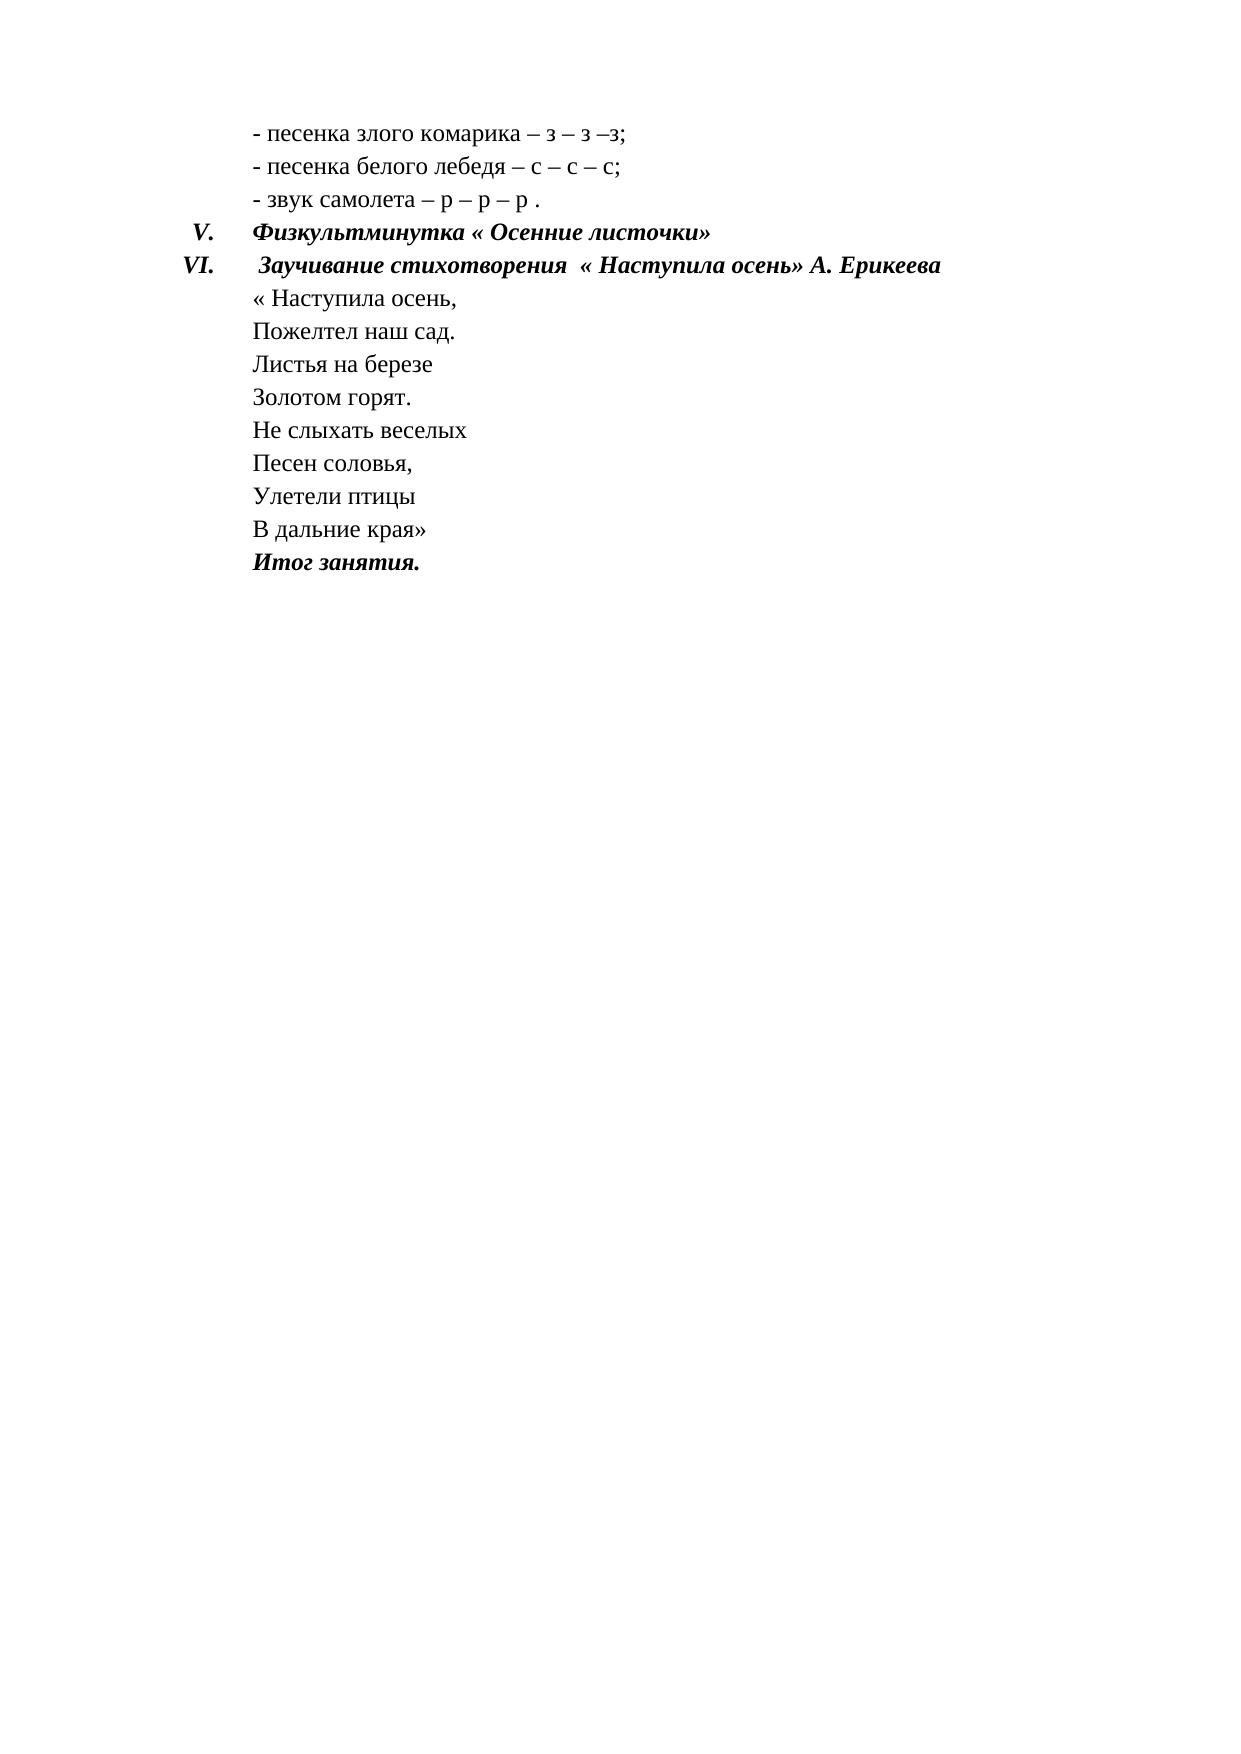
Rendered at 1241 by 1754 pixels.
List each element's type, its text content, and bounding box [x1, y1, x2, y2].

list - песенка белого лебедя – с – с – с; [252, 151, 1152, 180]
list - песенка злого комарика – з – з –з; [252, 118, 1152, 147]
list Итог занятия. [252, 547, 1152, 576]
list Не слыхать веселых [252, 415, 1152, 444]
list Улетели птицы [252, 481, 1152, 510]
list « Наступила осень, [252, 283, 1152, 312]
list Пожелтел наш сад. [252, 316, 1152, 345]
list В дальние края» [252, 514, 1152, 543]
list Физкультминутка « Осенние листочки» [215, 217, 1152, 246]
list Заучивание стихотворения « Наступила осень» А. Ерикеева [215, 250, 1152, 279]
list Листья на березе [252, 349, 1152, 378]
list Золотом горят. [252, 382, 1152, 411]
list Песен соловья, [252, 448, 1152, 477]
list - звук самолета – р – р – р . [252, 184, 1152, 213]
